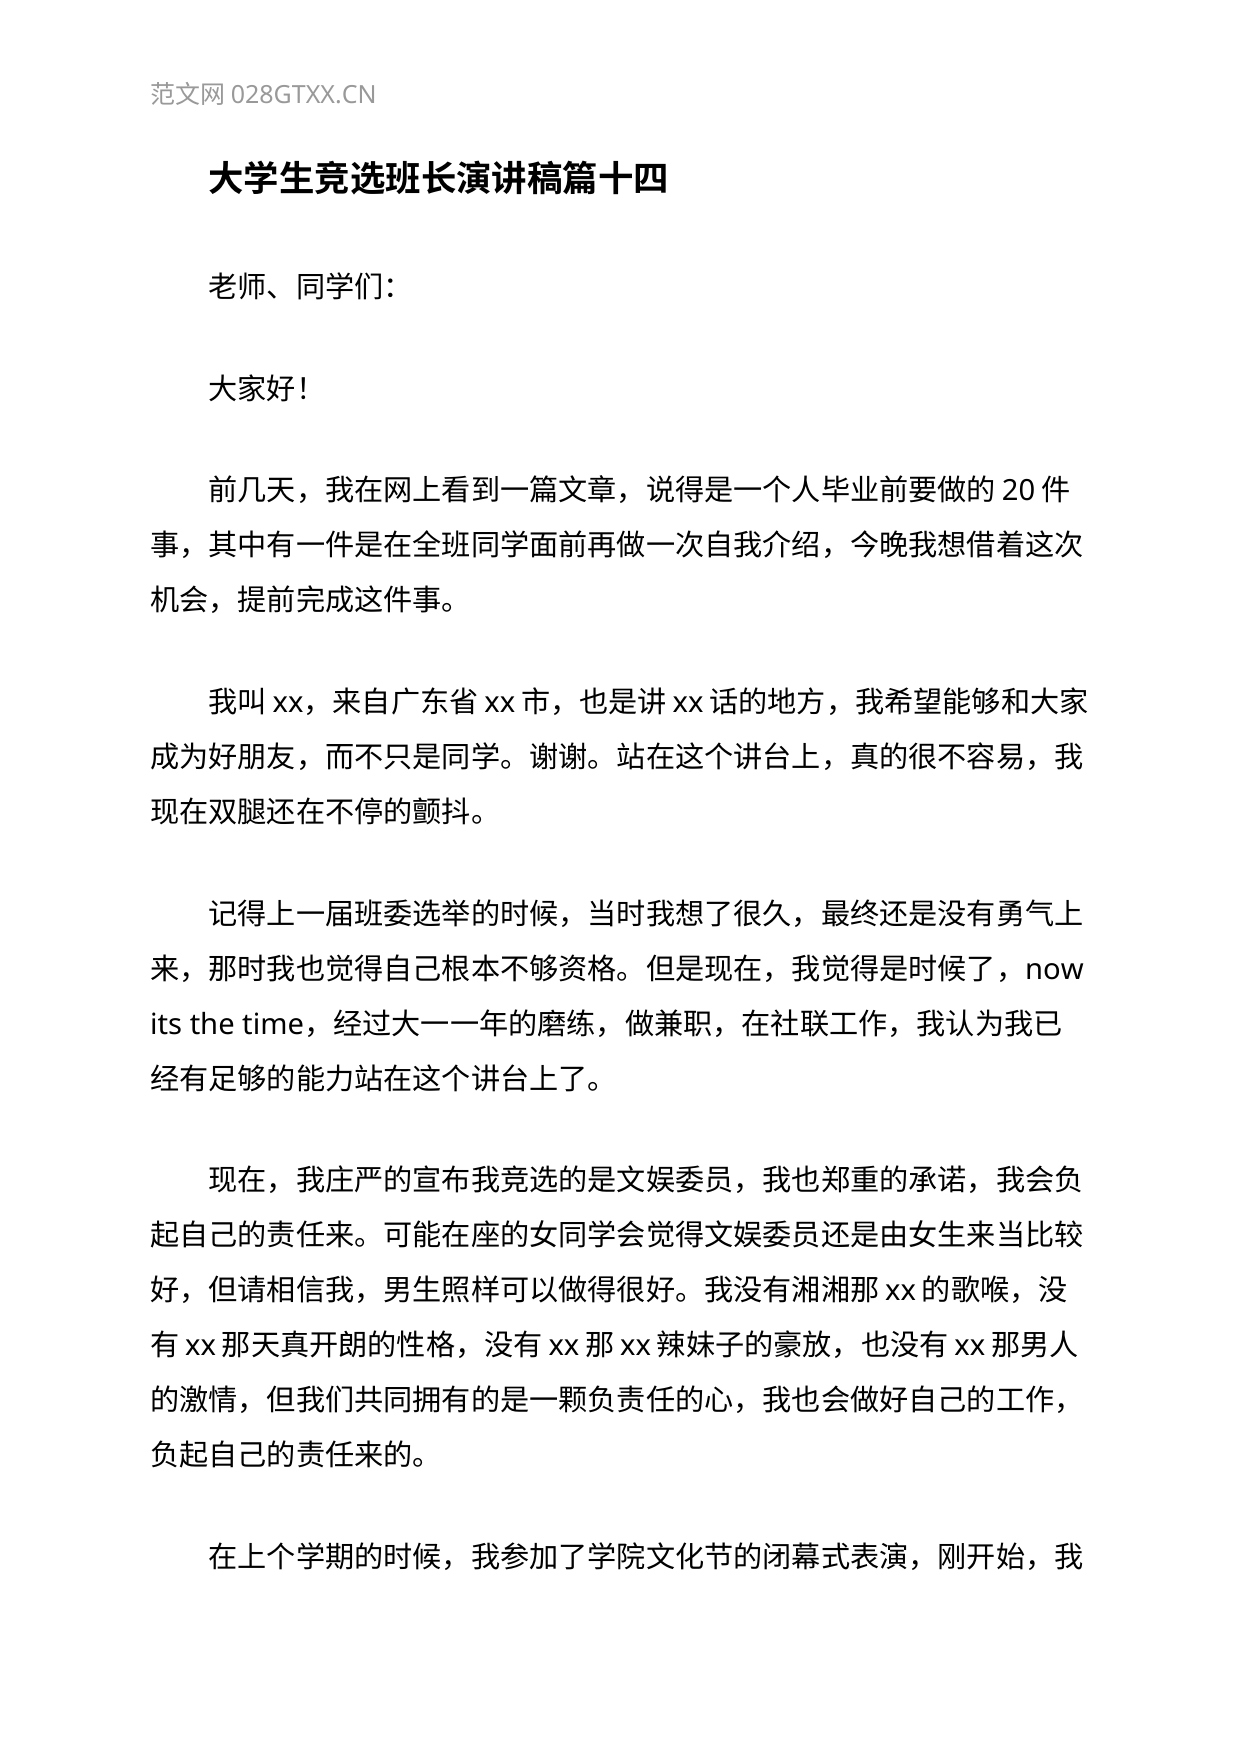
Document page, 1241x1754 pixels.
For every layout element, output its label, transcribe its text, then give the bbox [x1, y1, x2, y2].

text 大学生竞选班长演讲稿篇十四 [150, 150, 1090, 201]
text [150, 1533, 1090, 1576]
text 老师、同学们： [150, 263, 1090, 306]
text 我叫xx，来自广东省xx市，也是讲xx话的地方，我希望能够和大家成为好朋友，而不只是同学。谢谢。站在这个讲台上，真的很不容易，我现在双腿还在不停的颤抖。 [150, 679, 1090, 831]
text 前几天，我在网上看到一篇文章，说得是一个人毕业前要做的20件事，其中有一件是在全班同学面前再做一次自我介绍，今晚我想借着这次机会，提前完成这件事。 [150, 467, 1090, 619]
text 现在，我庄严的宣布我竞选的是文娱委员，我也郑重的承诺，我会负起自己的责任来。可能在座的女同学会觉得文娱委员还是由女生来当比较好，但请相信我，男生照样可以做得很好。我没有湘湘那xx的歌喉，没有xx那天真开朗的性格，没有xx那xx辣妹子的豪放，也没有xx那男人的激情，但我们共同拥有的是一颗负责任的心，我也会做好自己的工作，负起自己的责任来的。 [150, 1157, 1090, 1474]
text 记得上一届班委选举的时候，当时我想了很久，最终还是没有勇气上来，那时我也觉得自己根本不够资格。但是现在，我觉得是时候了，now its the time，经过大一一年的磨练，做兼职，在社联工作，我认为我已经有足够的能力站在这个讲台上了。 [150, 890, 1090, 1097]
text 大家好！ [150, 365, 1090, 407]
